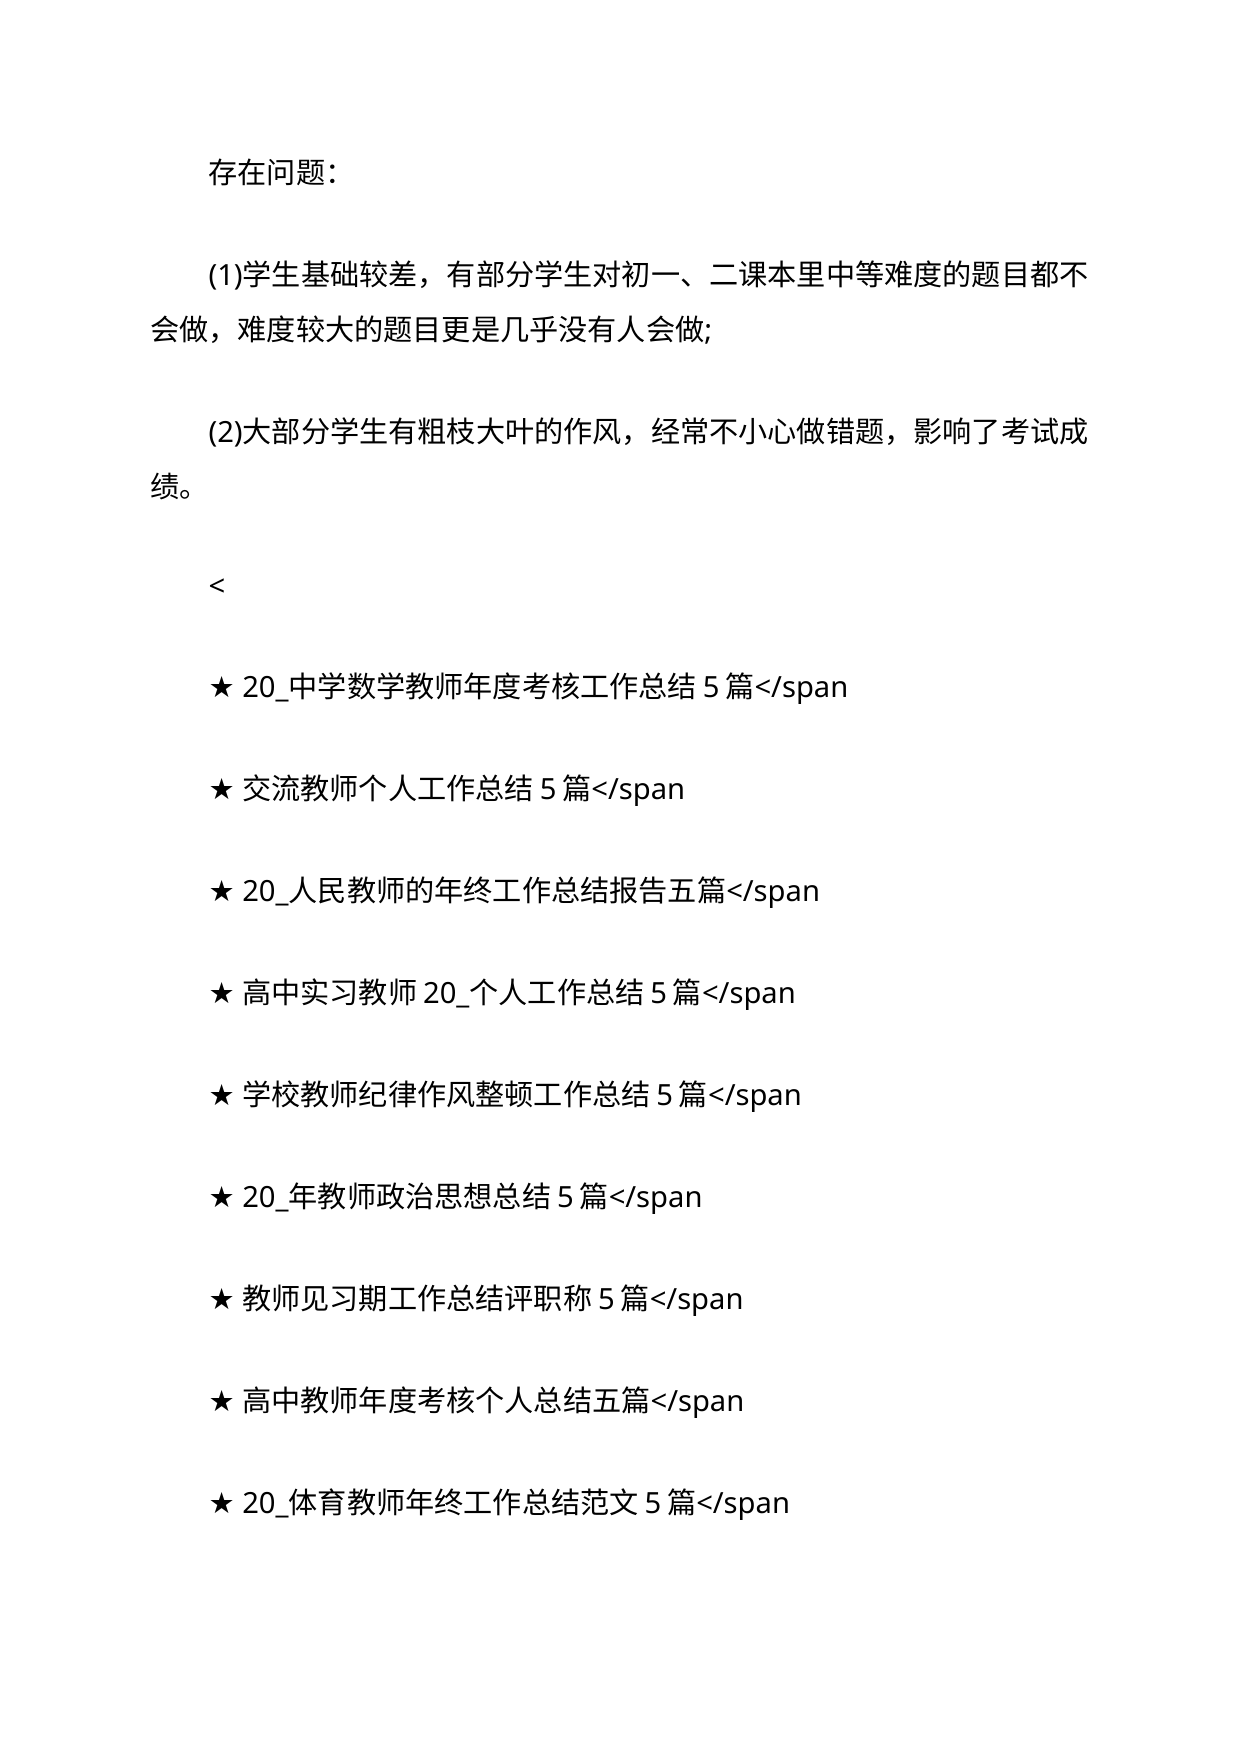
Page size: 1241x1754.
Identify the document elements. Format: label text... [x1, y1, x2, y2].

text ★ 20_人民教师的年终工作总结报告五篇</span [150, 868, 1090, 910]
text ★ 高中实习教师20_个人工作总结5篇</span [150, 970, 1090, 1012]
text ★ 高中教师年度考核个人总结五篇</span [150, 1378, 1090, 1420]
text ★ 学校教师纪律作风整顿工作总结5篇</span [150, 1072, 1090, 1114]
text ★ 交流教师个人工作总结5篇</span [150, 766, 1090, 808]
text < [150, 566, 1090, 605]
text ★ 教师见习期工作总结评职称5篇</span [150, 1276, 1090, 1318]
text (1)学生基础较差，有部分学生对初一、二课本里中等难度的题目都不会做，难度较大的题目更是几乎没有人会做; [150, 252, 1090, 349]
text (2)大部分学生有粗枝大叶的作风，经常不小心做错题，影响了考试成绩。 [150, 409, 1090, 506]
text ★ 20_中学数学教师年度考核工作总结5篇</span [150, 664, 1090, 706]
text ★ 20_体育教师年终工作总结范文5篇</span [150, 1480, 1090, 1522]
text ★ 20_年教师政治思想总结5篇</span [150, 1174, 1090, 1216]
text 存在问题： [150, 150, 1090, 192]
